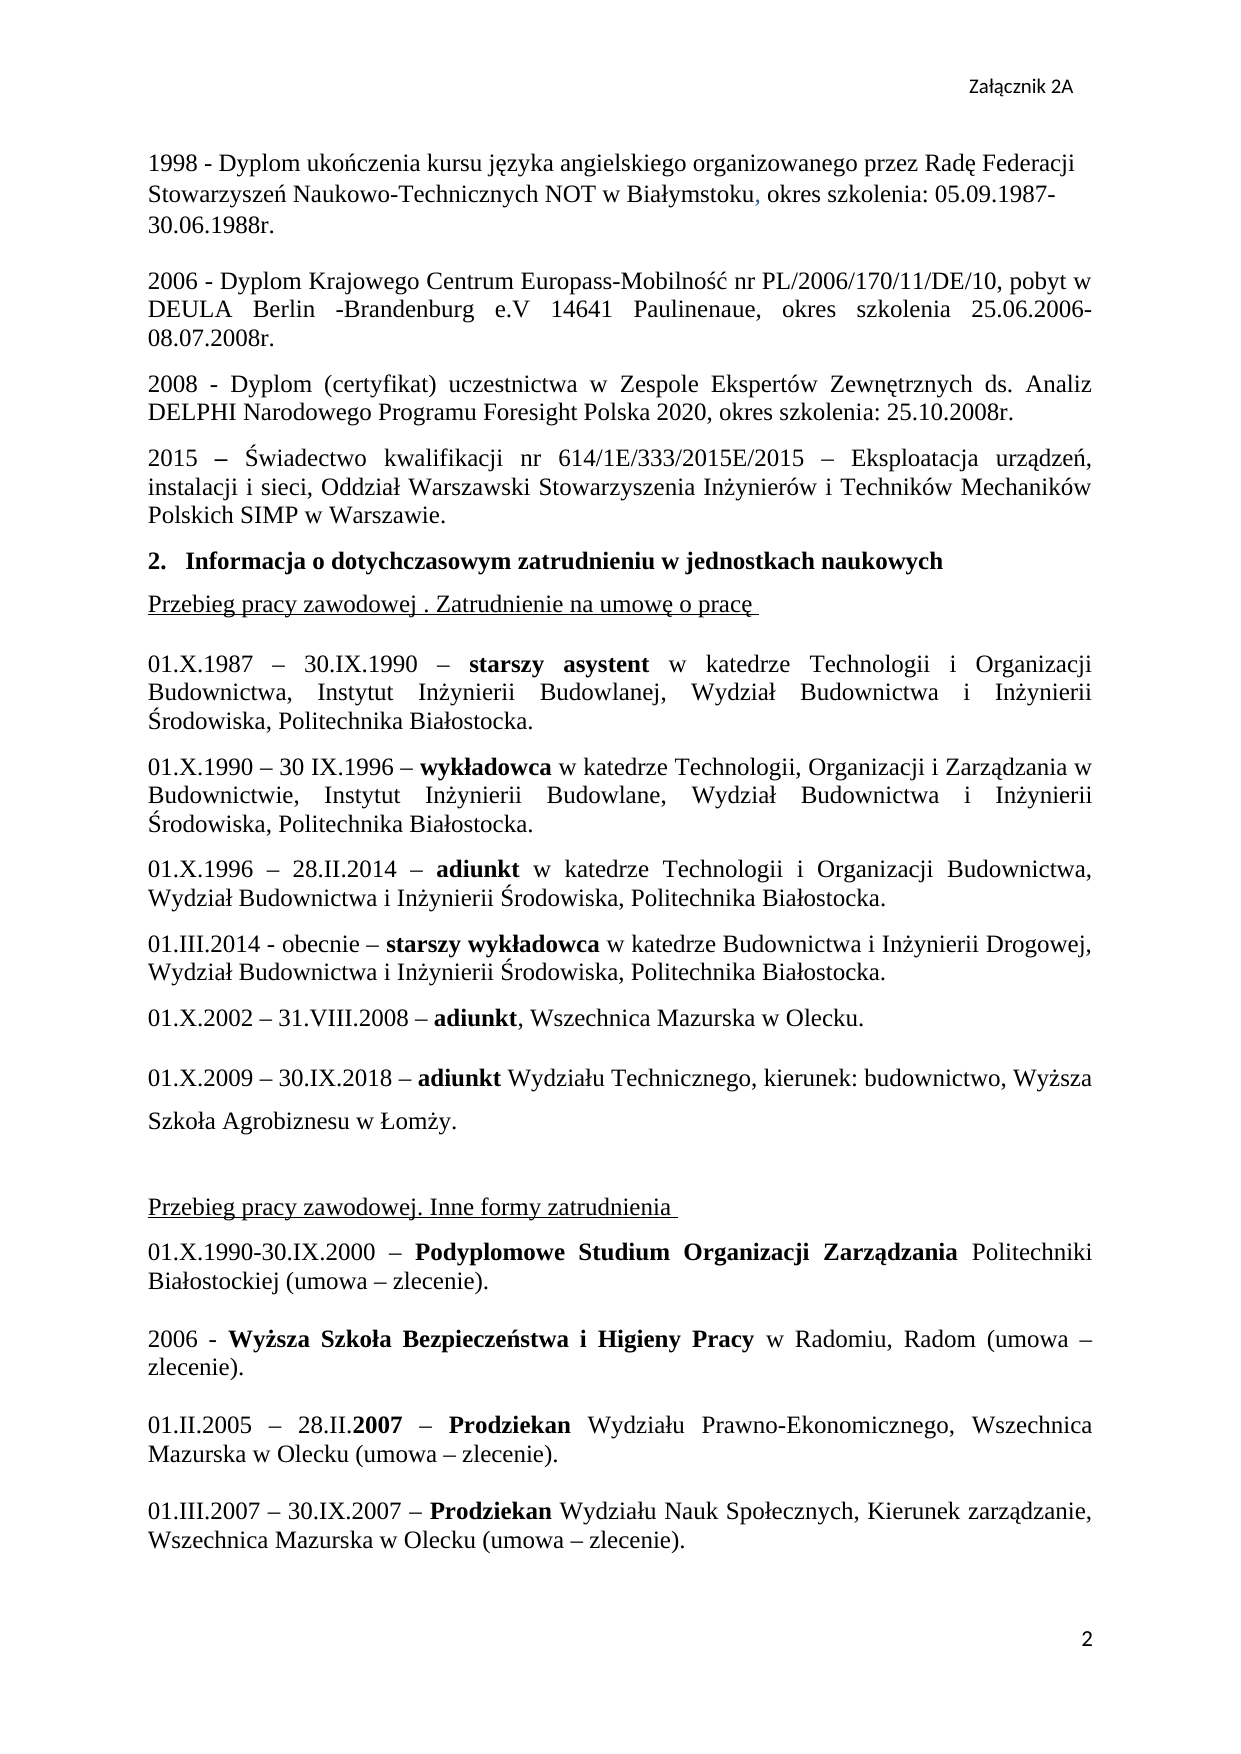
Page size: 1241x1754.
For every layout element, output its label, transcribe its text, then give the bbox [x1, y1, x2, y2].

text 2015 – Świadectwo kwalifikacji nr 614/1E/333/2015E/2015 – Eksploatacja urządzeń, instalacji i sieci, Oddział Warszawski Stowarzyszenia Inżynierów i Techników Mechaników Polskich SIMP w Warszawie. [148, 443, 1093, 529]
text 01.X.2002 – 31.VIII.2008 – adiunkt, Wszechnica Mazurska w Olecku. [148, 1003, 1093, 1032]
text 01.X.2009 – 30.IX.2018 – adiunkt Wydziału Technicznego, kierunek: budownictwo, Wyższa Szkoła Agrobiznesu w Łomży. [148, 1063, 1093, 1134]
text 01.II.2005 – 28.II.2007 – Prodziekan Wydziału Prawno-Ekonomicznego, Wszechnica Mazurska w Olecku (umowa – zlecenie). [148, 1410, 1093, 1467]
text Przebieg pracy zawodowej . Zatrudnienie na umowę o pracę [148, 589, 1093, 618]
text 1998 - Dyplom ukończenia kursu języka angielskiego organizowanego przez Radę Federacji Stowarzyszeń Naukowo-Technicznych NOT w Białymstoku, okres szkolenia: 05.09.1987-30.06.1988r. [148, 148, 1093, 238]
text 2008 - Dyplom (certyfikat) uczestnictwa w Zespole Ekspertów Zewnętrznych ds. Analiz DELPHI Narodowego Programu Foresight Polska 2020, okres szkolenia: 25.10.2008r. [148, 369, 1093, 426]
text 2006 - Dyplom Krajowego Centrum Europass-Mobilność nr PL/2006/170/11/DE/10, pobyt w DEULA Berlin -Brandenburg e.V 14641 Paulinenaue, okres szkolenia 25.06.2006-08.07.2008r. [148, 266, 1093, 352]
text 01.X.1990-30.IX.2000 – Podyplomowe Studium Organizacji Zarządzania Politechniki Białostockiej (umowa – zlecenie). [148, 1237, 1093, 1295]
text 01.III.2007 – 30.IX.2007 – Prodziekan Wydziału Nauk Społecznych, Kierunek zarządzanie, Wszechnica Mazurska w Olecku (umowa – zlecenie). [148, 1496, 1093, 1554]
text 01.X.1990 – 30 IX.1996 – wykładowca w katedrze Technologii, Organizacji i Zarządzania w Budownictwie, Instytut Inżynierii Budowlane, Wydział Budownictwa i Inżynierii Środowiska, Politechnika Białostocka. [148, 752, 1093, 838]
text 01.X.1996 – 28.II.2014 – adiunkt w katedrze Technologii i Organizacji Budownictwa, Wydział Budownictwa i Inżynierii Środowiska, Politechnika Białostocka. [148, 854, 1093, 912]
text 01.X.1987 – 30.IX.1990 – starszy asystent w katedrze Technologii i Organizacji Budownictwa, Instytut Inżynierii Budowlanej, Wydział Budownictwa i Inżynierii Środowiska, Politechnika Białostocka. [148, 649, 1093, 735]
text Przebieg pracy zawodowej. Inne formy zatrudnienia [148, 1192, 1093, 1221]
list Informacja o dotychczasowym zatrudnieniu w jednostkach naukowych [148, 546, 1093, 574]
text 01.III.2014 - obecnie – starszy wykładowca w katedrze Budownictwa i Inżynierii Drogowej, Wydział Budownictwa i Inżynierii Środowiska, Politechnika Białostocka. [148, 929, 1093, 986]
text 2006 - Wyższa Szkoła Bezpieczeństwa i Higieny Pracy w Radomiu, Radom (umowa – zlecenie). [148, 1324, 1093, 1381]
